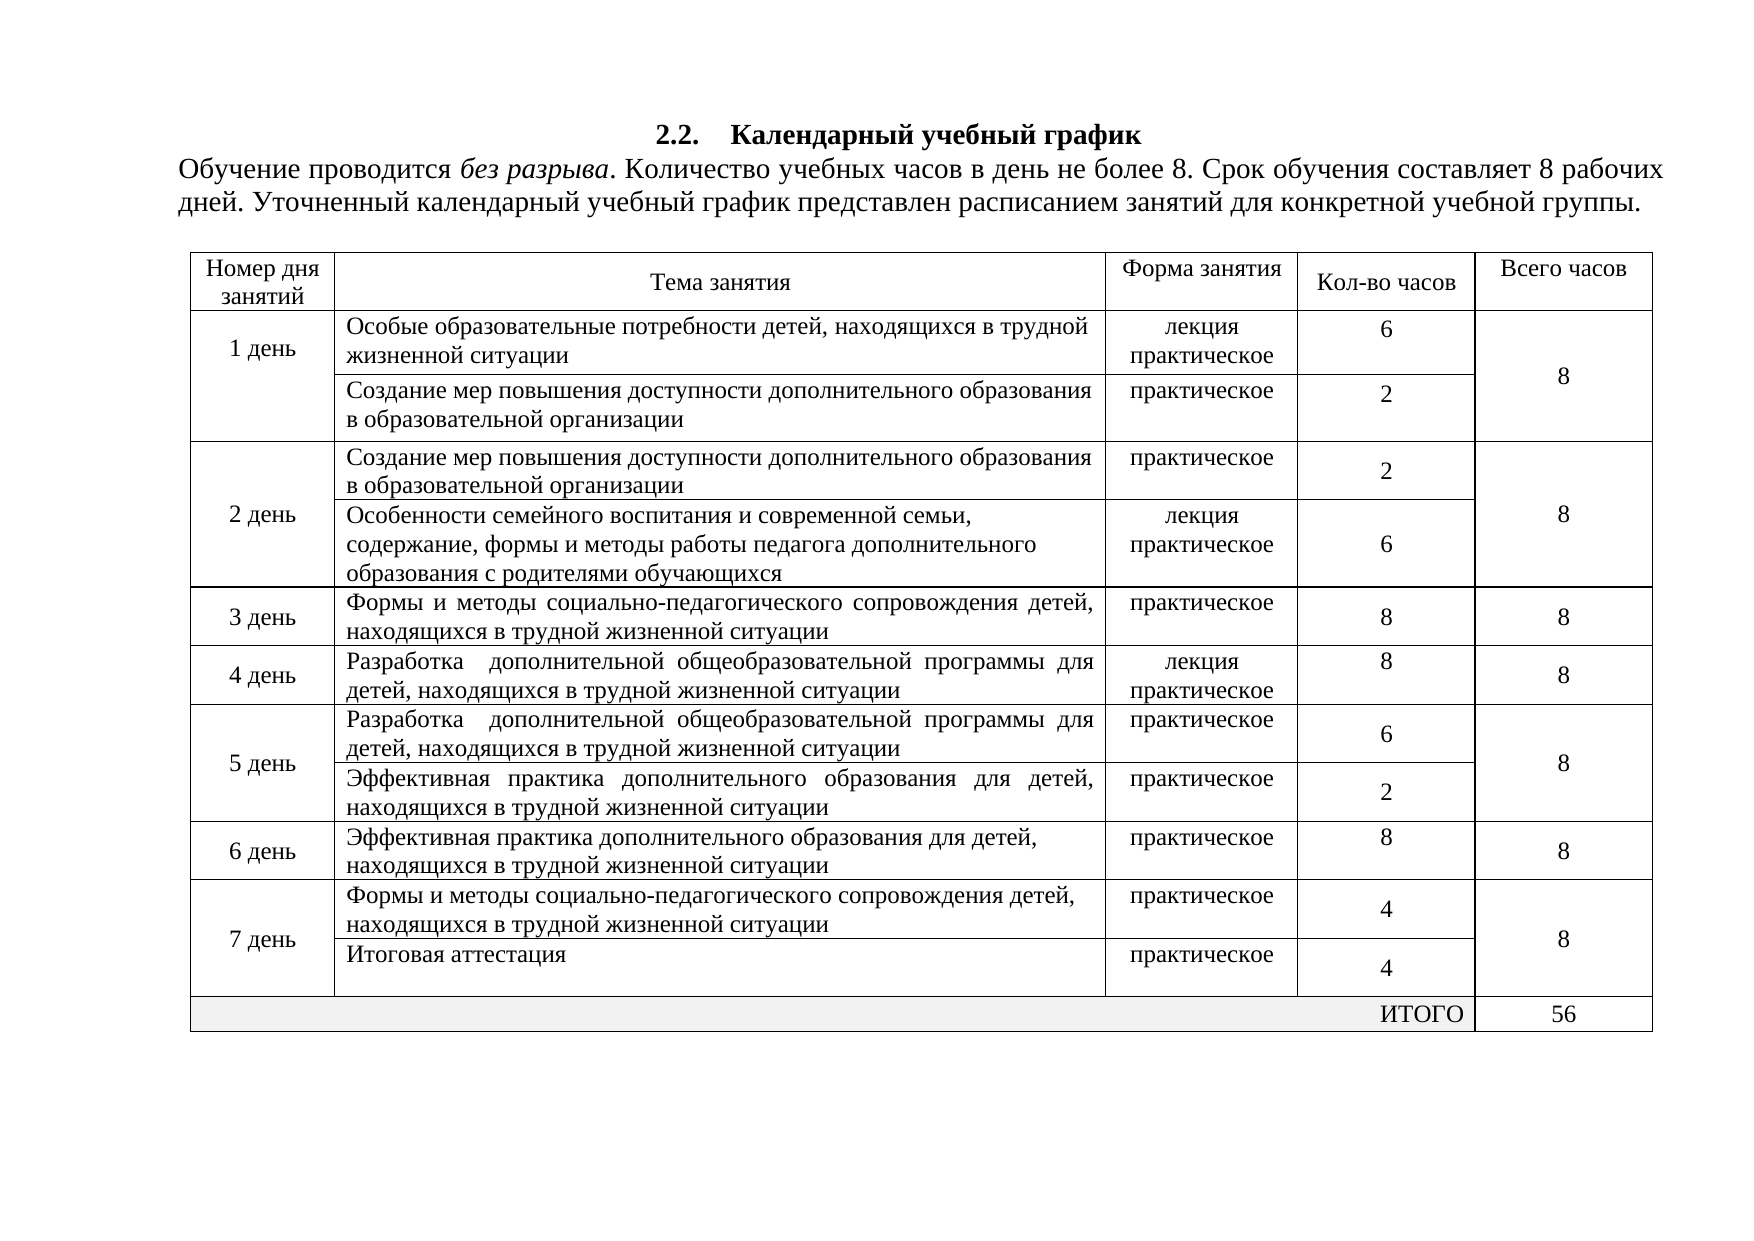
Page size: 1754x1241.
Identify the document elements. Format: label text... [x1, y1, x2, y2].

table_cell 8 [1476, 646, 1652, 703]
table_cell 8 [1476, 822, 1652, 879]
table_cell 6 день [191, 822, 334, 879]
table_cell 4 [1298, 939, 1474, 996]
table_cell 2 [1298, 442, 1474, 499]
table_cell практическое [1106, 822, 1297, 879]
table_cell 2 [1298, 375, 1474, 441]
table_header Номер дня занятий [191, 253, 334, 310]
table_cell 56 [1476, 997, 1652, 1031]
table_cell 4 день [191, 646, 334, 703]
table_cell 6 [1298, 705, 1474, 762]
table_cell лекция практическое [1106, 646, 1297, 703]
table_cell Эффективная практика дополнительного образования для детей, находящихся в трудной жизненной ситуации [335, 763, 1105, 821]
table_cell 6 [1298, 500, 1474, 586]
table_cell 7 день [191, 880, 334, 996]
table_cell 3 день [191, 588, 334, 645]
table_cell 8 [1476, 880, 1652, 996]
table_cell Особенности семейного воспитания и современной семьи, содержание, формы и методы работы педагога дополнительного образования с родителями обучающихся [335, 500, 1105, 586]
table_cell 8 [1298, 646, 1474, 703]
list Календарный учебный график [131, 117, 1665, 151]
table_cell Создание мер повышения доступности дополнительного образования в образовательной организации [335, 442, 1105, 499]
table_cell Особые образовательные потребности детей, находящихся в трудной жизненной ситуации [335, 311, 1105, 374]
table_cell Формы и методы социально-педагогического сопровождения детей, находящихся в трудной жизненной ситуации [335, 588, 1105, 645]
table_cell практическое [1106, 588, 1297, 645]
table_cell ИТОГО [191, 997, 1474, 1031]
table_cell практическое [1106, 375, 1297, 441]
table_cell Разработка дополнительной общеобразовательной программы для детей, находящихся в трудной жизненной ситуации [335, 646, 1105, 703]
table_header Форма занятия [1106, 253, 1297, 310]
table_cell 8 [1298, 588, 1474, 645]
table_cell практическое [1106, 705, 1297, 762]
table_cell лекция практическое [1106, 311, 1297, 374]
table_cell 8 [1476, 705, 1652, 821]
table_cell Формы и методы социально-педагогического сопровождения детей, находящихся в трудной жизненной ситуации [335, 880, 1105, 938]
table_cell Создание мер повышения доступности дополнительного образования в образовательной организации [335, 375, 1105, 441]
table_cell 4 [1298, 880, 1474, 938]
table_cell 6 [1298, 311, 1474, 374]
table_cell практическое [1106, 939, 1297, 996]
table_header Кол-во часов [1298, 253, 1474, 310]
table_cell Эффективная практика дополнительного образования для детей, находящихся в трудной жизненной ситуации [335, 822, 1105, 879]
table_cell практическое [1106, 763, 1297, 821]
table_header Всего часов [1476, 253, 1652, 310]
table_header Тема занятия [335, 253, 1105, 310]
table_cell 8 [1298, 822, 1474, 879]
table_cell Разработка дополнительной общеобразовательной программы для детей, находящихся в трудной жизненной ситуации [335, 705, 1105, 762]
table_cell 1 день [191, 311, 334, 441]
table_cell Итоговая аттестация [335, 939, 1105, 996]
table_cell практическое [1106, 880, 1297, 938]
table_cell 2 день [191, 442, 334, 586]
table_cell 8 [1476, 588, 1652, 645]
table_cell лекция практическое [1106, 500, 1297, 586]
table_cell 8 [1476, 442, 1652, 586]
table_cell 5 день [191, 705, 334, 821]
table_cell 2 [1298, 763, 1474, 821]
table_cell 8 [1476, 311, 1652, 441]
list Обучение проводится без разрыва. Количество учебных часов в день не более 8. Срок обучения составляет 8 рабочих дней. Уточненный календарный учебный график представлен расписанием занятий для конкретной учебной группы. [178, 151, 1665, 218]
table_cell практическое [1106, 442, 1297, 499]
